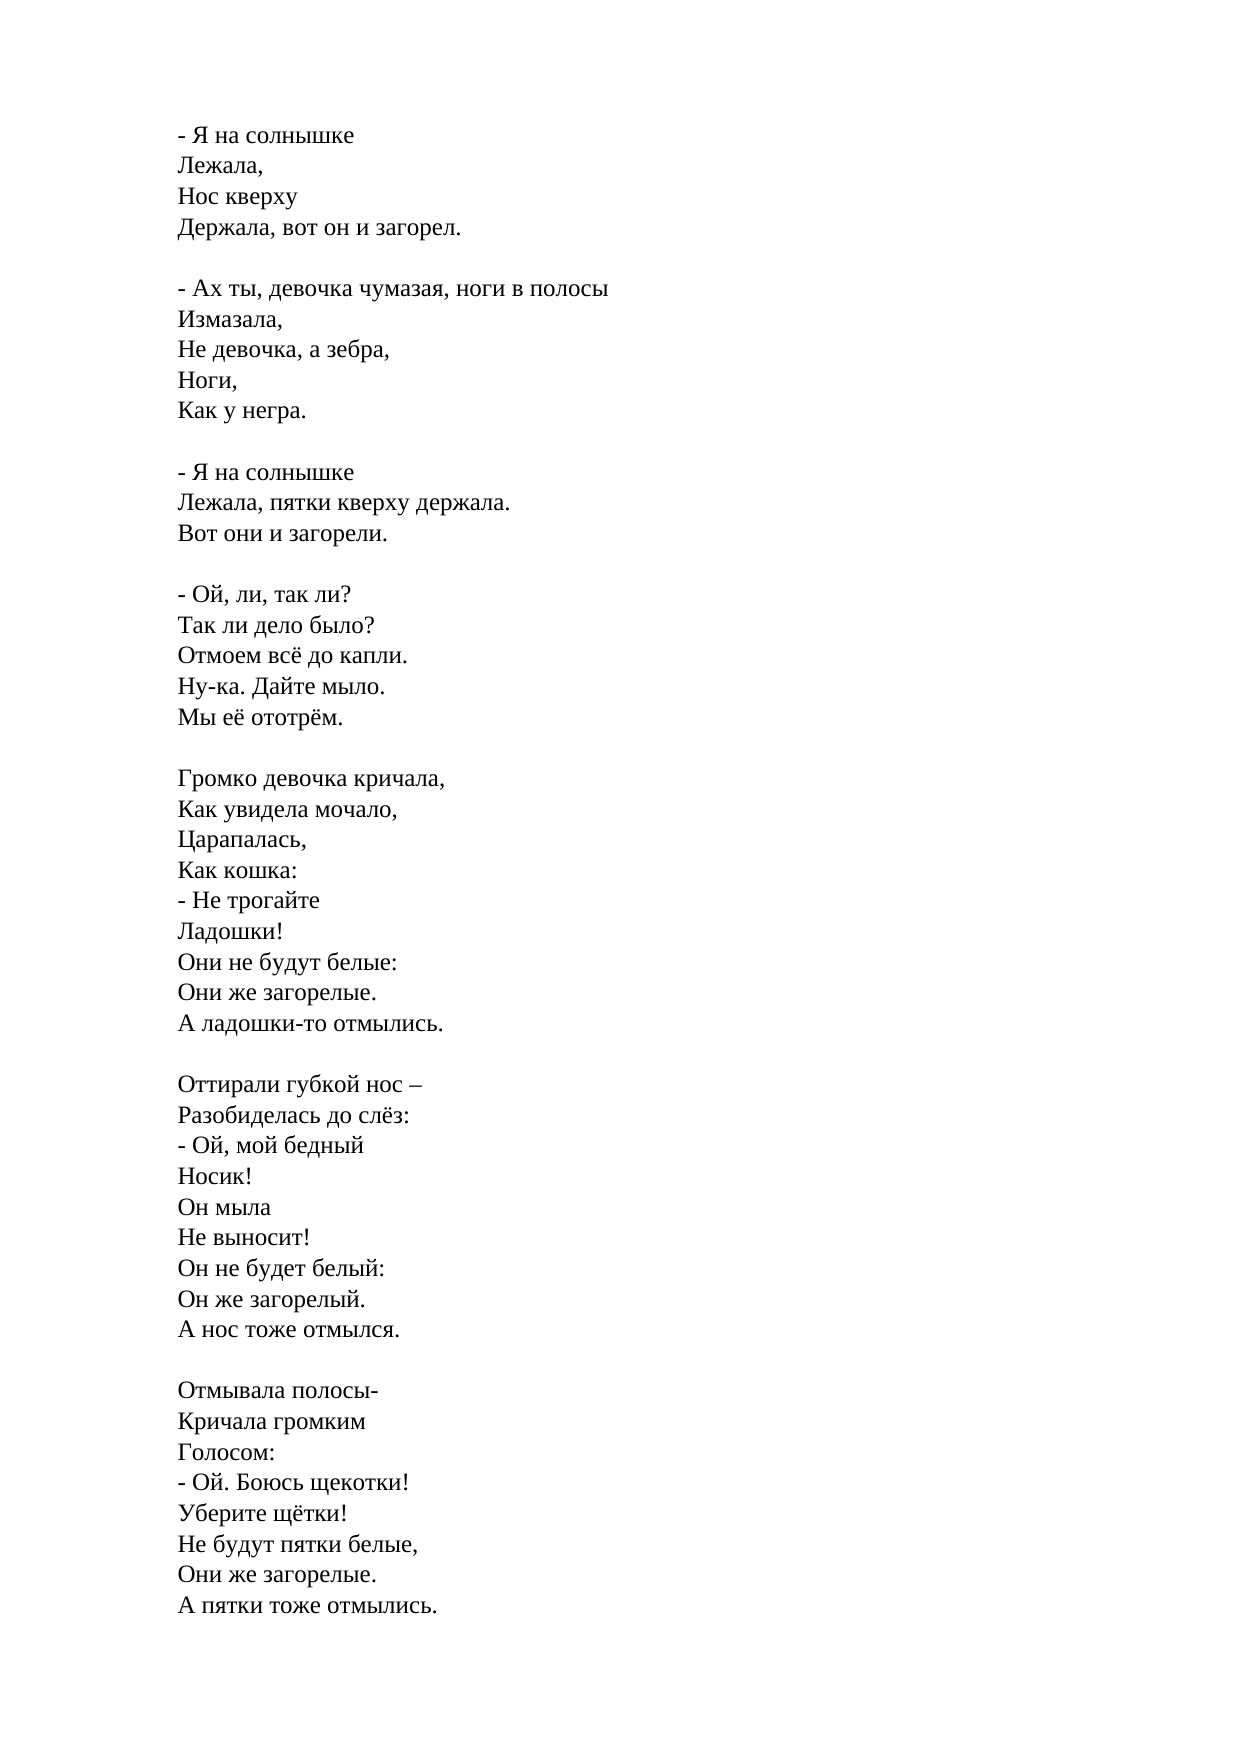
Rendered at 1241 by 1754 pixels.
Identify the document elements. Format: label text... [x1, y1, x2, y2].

text А нос тоже отмылся. [177, 1312, 1152, 1343]
text Не будут пятки белые, [177, 1527, 1152, 1557]
text - Ой, мой бедный [177, 1129, 1152, 1159]
text Как у негра. [177, 394, 1152, 424]
text Как кошка: [177, 853, 1152, 884]
text Уберите щётки! [177, 1496, 1152, 1527]
text Разобиделась до слёз: [177, 1098, 1152, 1129]
text А ладошки-то отмылись. [177, 1006, 1152, 1037]
text Отмывала полосы- [177, 1374, 1152, 1404]
text - Я на солнышке [177, 118, 1152, 149]
text Лежала, пятки кверху держала. [177, 486, 1152, 516]
text Лежала, [177, 149, 1152, 179]
text Оттирали губкой нос – [177, 1067, 1152, 1098]
text Нос кверху [177, 179, 1152, 210]
text Ноги, [177, 363, 1152, 394]
text - Не трогайте [177, 884, 1152, 914]
text Кричала громким [177, 1404, 1152, 1435]
text Он не будет белый: [177, 1251, 1152, 1282]
text А пятки тоже отмылись. [177, 1588, 1152, 1619]
text Вот они и загорели. [177, 516, 1152, 547]
text Он мыла [177, 1190, 1152, 1221]
text - Ой, ли, так ли? [177, 577, 1152, 608]
text Не выносит! [177, 1221, 1152, 1251]
text - Ой. Боюсь щекотки! [177, 1466, 1152, 1496]
text Они не будут белые: [177, 945, 1152, 976]
text Он же загорелый. [177, 1282, 1152, 1312]
text Держала, вот он и загорел. [177, 210, 1152, 241]
text Как увидела мочало, [177, 792, 1152, 822]
text Они же загорелые. [177, 1557, 1152, 1588]
text Измазала, [177, 302, 1152, 332]
text Они же загорелые. [177, 976, 1152, 1006]
text Ладошки! [177, 914, 1152, 945]
text Не девочка, а зебра, [177, 332, 1152, 363]
text - Ах ты, девочка чумазая, ноги в полосы [177, 271, 1152, 302]
text Мы её ототрём. [177, 700, 1152, 731]
text Отмоем всё до капли. [177, 639, 1152, 669]
text Так ли дело было? [177, 608, 1152, 639]
text Ну-ка. Дайте мыло. [177, 669, 1152, 700]
text - Я на солнышке [177, 455, 1152, 486]
text Голосом: [177, 1435, 1152, 1466]
text Царапалась, [177, 822, 1152, 853]
text Громко девочка кричала, [177, 761, 1152, 792]
text Носик! [177, 1159, 1152, 1190]
